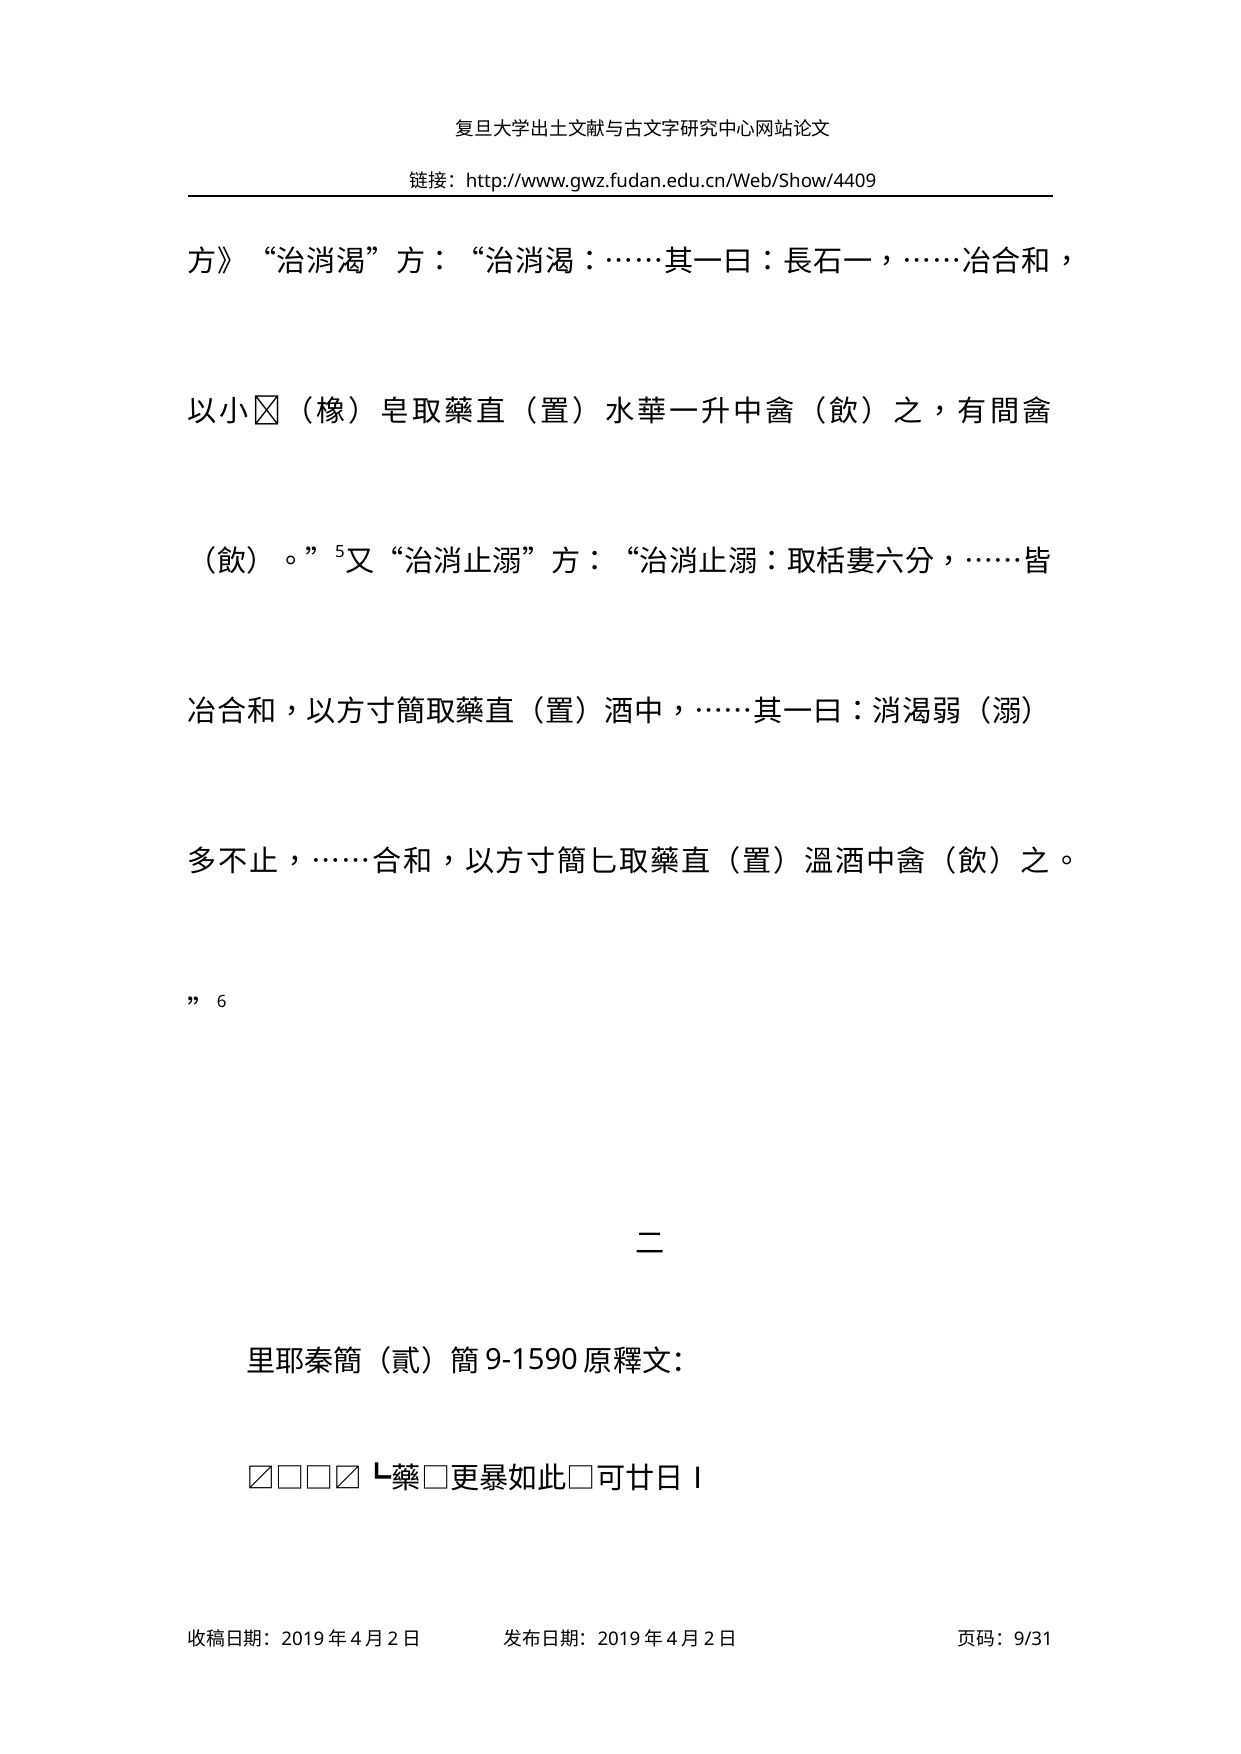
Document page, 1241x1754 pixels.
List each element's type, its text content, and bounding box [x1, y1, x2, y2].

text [187, 222, 1053, 1047]
text 〼□□〼┗藥□更暴如此□可廿日Ⅰ [187, 1438, 1053, 1513]
text 二 [187, 1204, 1053, 1279]
text 里耶秦簡（貳）簡9-1590原釋文： [187, 1321, 1053, 1396]
